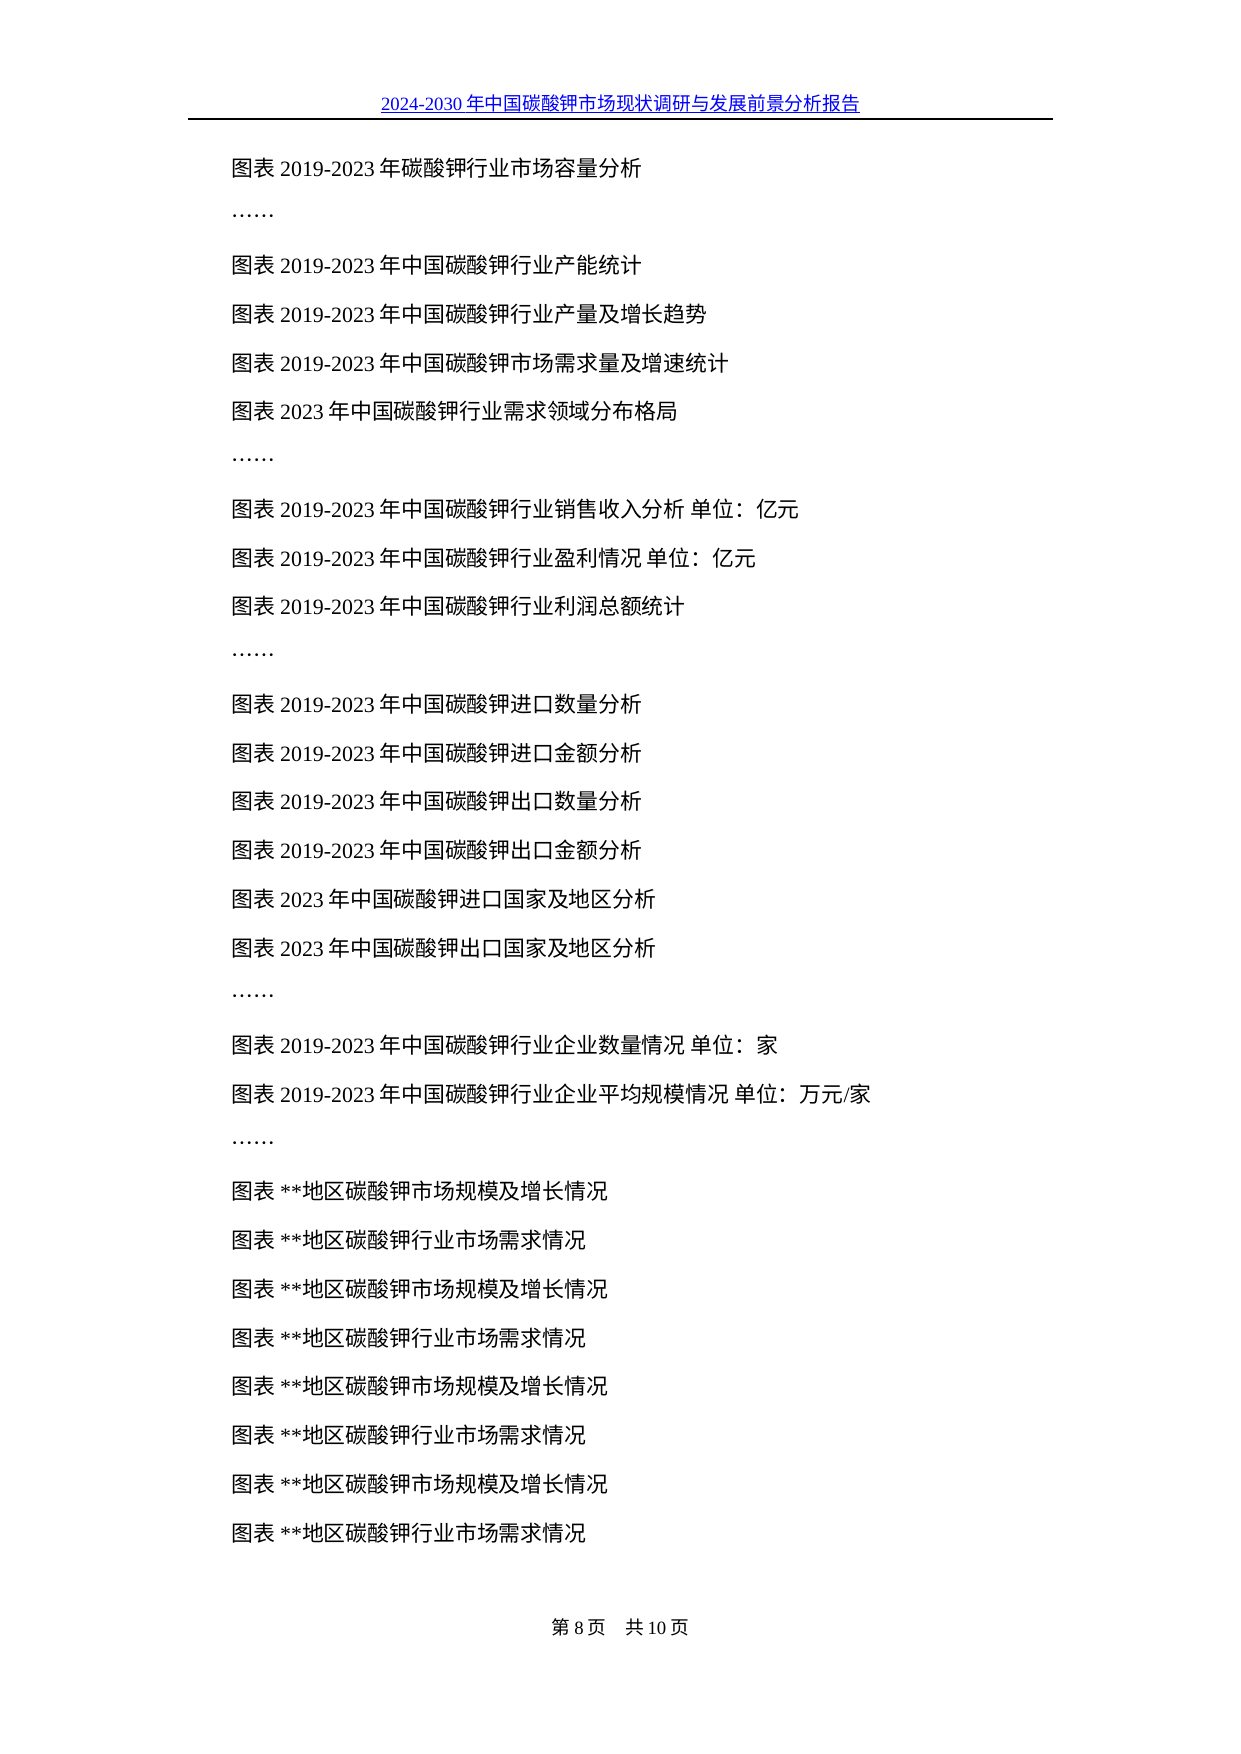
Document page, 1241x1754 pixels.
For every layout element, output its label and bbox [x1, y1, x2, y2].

text [187, 150, 1053, 1548]
